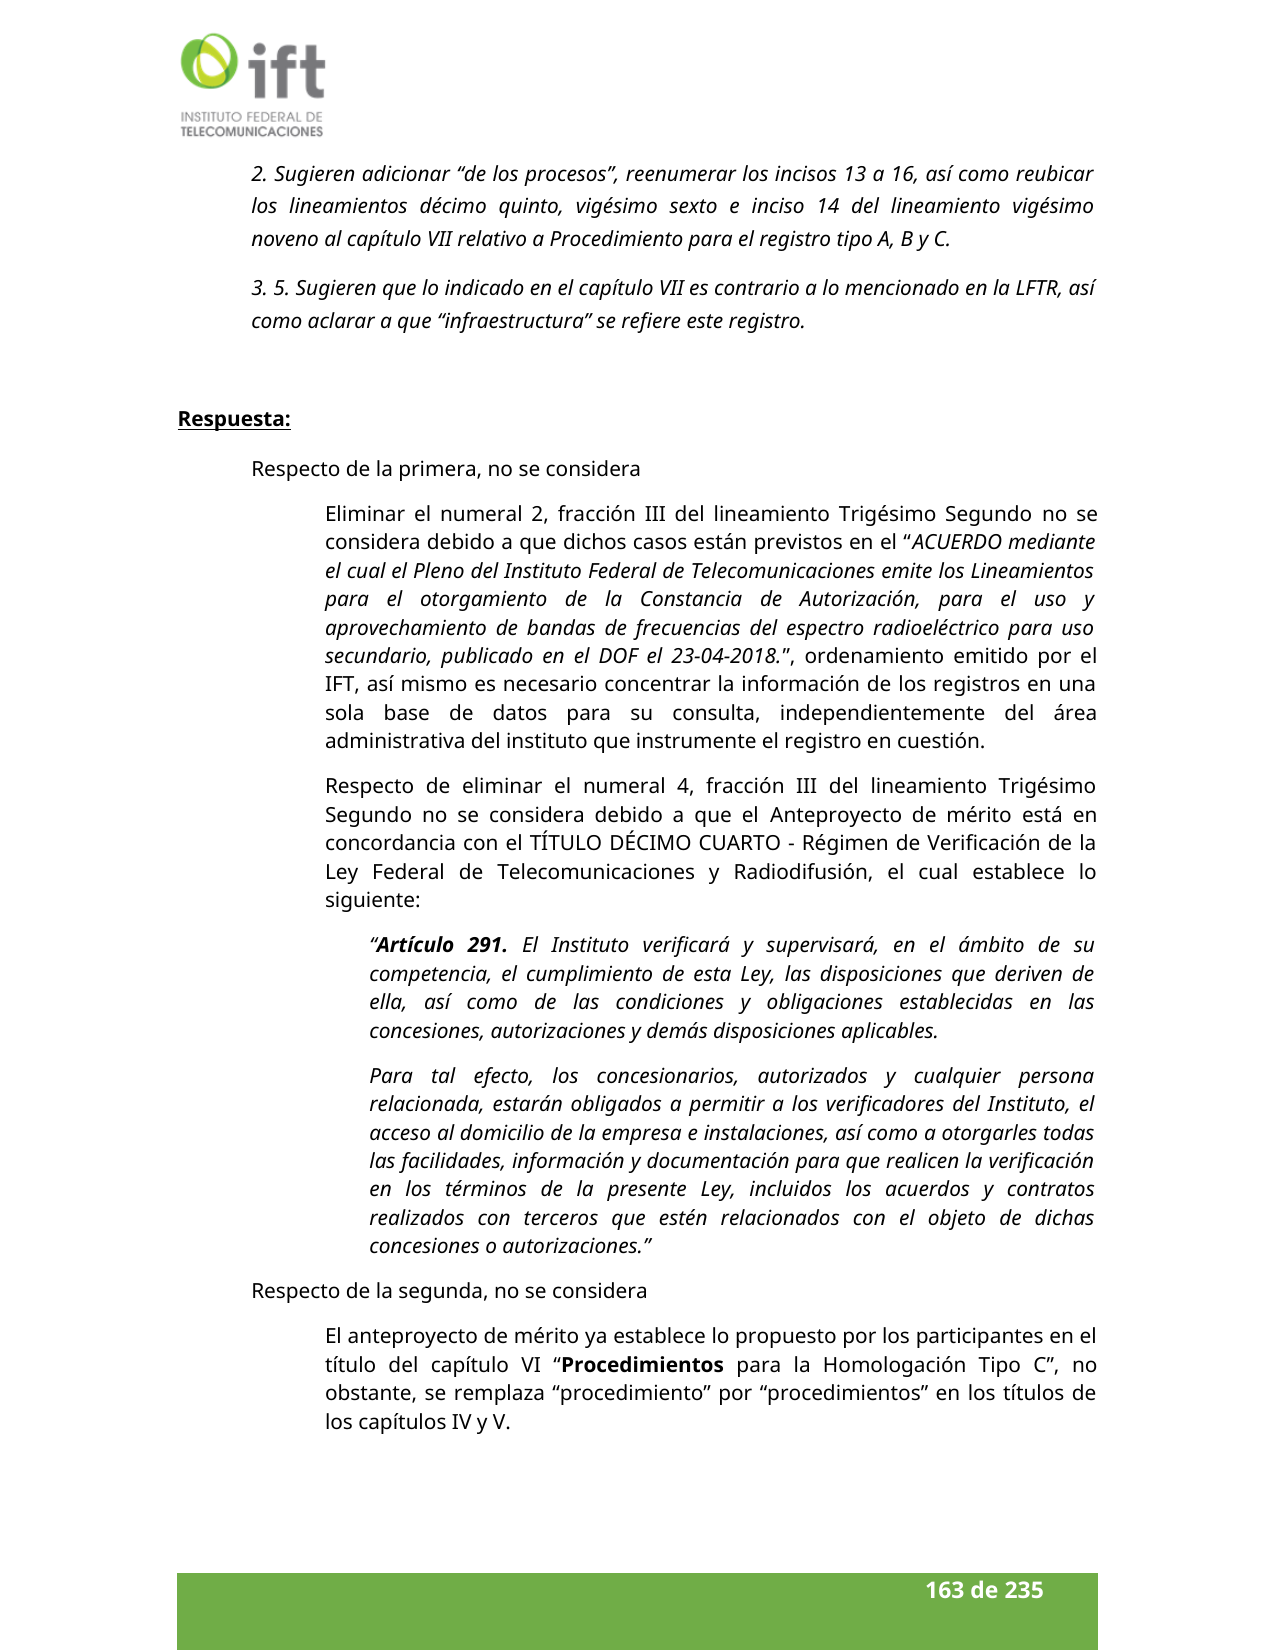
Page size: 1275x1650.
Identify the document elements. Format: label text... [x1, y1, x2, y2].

text Respuesta: [177, 404, 1098, 433]
text Eliminar el numeral 2, fracción III del lineamiento Trigésimo Segundo no se considera debido a que dichos casos están previstos en el “ACUERDO mediante el cual el Pleno del Instituto Federal de Telecomunicaciones emite los Lineamientos para el otorgamiento de la Constancia de Autorización, para el uso y aprovechamiento de bandas de frecuencias del espectro radioeléctrico para uso secundario, publicado en el DOF el 23-04-2018.”, ordenamiento emitido por el IFT, así mismo es necesario concentrar la información de los registros en una sola base de datos para su consulta, independientemente del área administrativa del instituto que instrumente el registro en cuestión. [325, 499, 1098, 755]
text 2. Sugieren adicionar “de los procesos”, reenumerar los incisos 13 a 16, así como reubicar los lineamientos décimo quinto, vigésimo sexto e inciso 14 del lineamiento vigésimo noveno al capítulo VII relativo a Procedimiento para el registro tipo A, B y C. [251, 159, 1098, 253]
text 3. 5. Sugieren que lo indicado en el capítulo VII es contrario a lo mencionado en la LFTR, así como aclarar a que “infraestructura” se refiere este registro. [251, 273, 1098, 334]
text El anteproyecto de mérito ya establece lo propuesto por los participantes en el título del capítulo VI “Procedimientos para la Homologación Tipo C”, no obstante, se remplaza “procedimiento” por “procedimientos” en los títulos de los capítulos IV y V. [325, 1322, 1098, 1435]
text Respecto de eliminar el numeral 4, fracción III del lineamiento Trigésimo Segundo no se considera debido a que el Anteproyecto de mérito está en concordancia con el TÍTULO DÉCIMO CUARTO - Régimen de Verificación de la Ley Federal de Telecomunicaciones y Radiodifusión, el cual establece lo siguiente: [325, 772, 1098, 914]
text Respecto de la segunda, no se considera [177, 1277, 1098, 1305]
text “Artículo 291. El Instituto verificará y supervisará, en el ámbito de su competencia, el cumplimiento de esta Ley, las disposiciones que deriven de ella, así como de las condiciones y obligaciones establecidas en las concesiones, autorizaciones y demás disposiciones aplicables. [369, 930, 1098, 1044]
text Para tal efecto, los concesionarios, autorizados y cualquier persona relacionada, estarán obligados a permitir a los verificadores del Instituto, el acceso al domicilio de la empresa e instalaciones, así como a otorgarles todas las facilidades, información y documentación para que realicen la verificación en los términos de la presente Ley, incluidos los acuerdos y contratos realizados con terceros que estén relacionados con el objeto de dichas concesiones o autorizaciones.” [369, 1061, 1098, 1260]
text Respecto de la primera, no se considera [177, 454, 1098, 482]
picture [177, 27, 334, 145]
